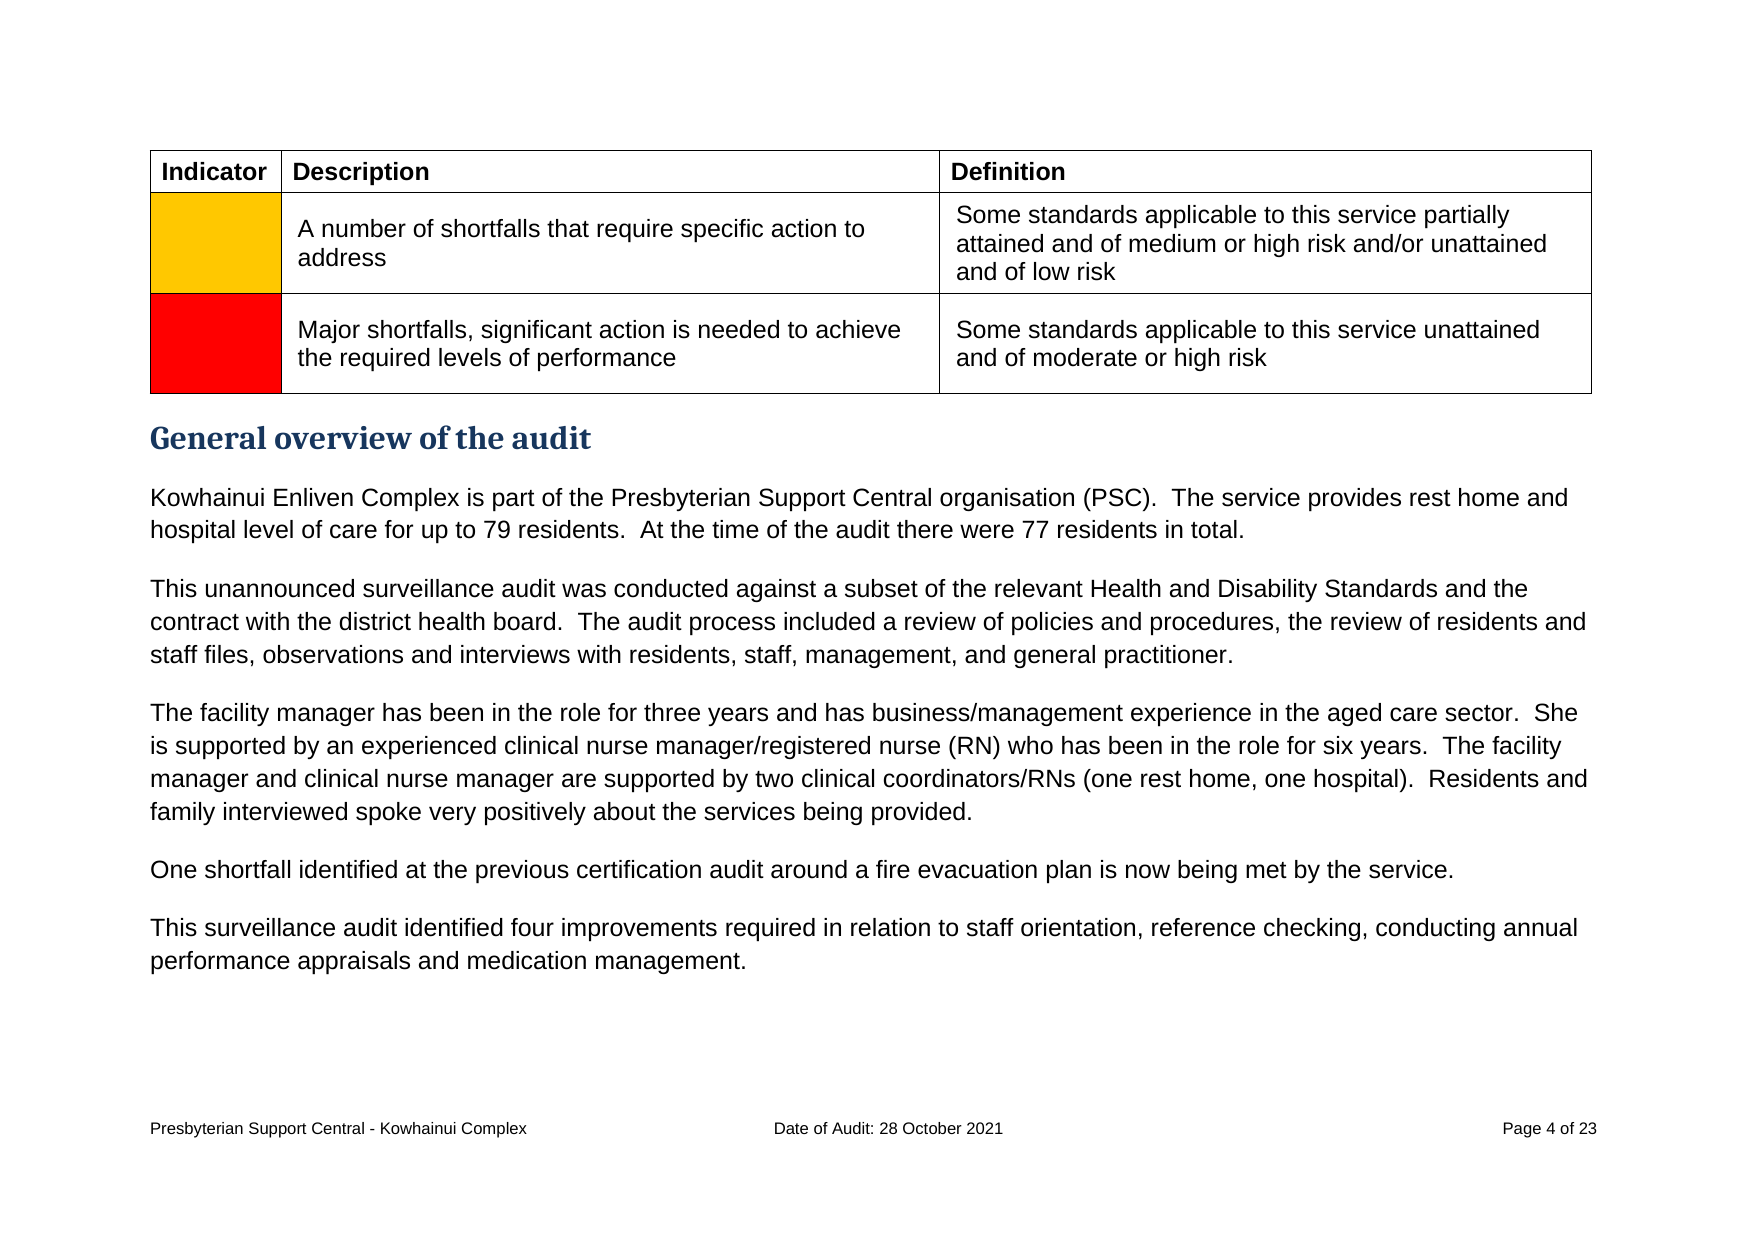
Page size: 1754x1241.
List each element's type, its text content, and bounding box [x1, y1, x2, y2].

table_header Indicator [151, 151, 281, 192]
table_header Definition [940, 151, 1591, 192]
text One shortfall identified at the previous certification audit around a fire evacuation plan is now being met by the service. [150, 855, 1604, 883]
table_header Description [282, 151, 939, 192]
table_cell [151, 193, 281, 293]
table_cell [151, 294, 281, 393]
text This unannounced surveillance audit was conducted against a subset of the relevant Health and Disability Standards and the contract with the district health board. The audit process included a review of policies and procedures, the review of residents and staff files, observations and interviews with residents, staff, management, and general practitioner. [150, 573, 1604, 668]
text Kowhainui Enliven Complex is part of the Presbyterian Support Central organisation (PSC). The service provides rest home and hospital level of care for up to 79 residents. At the time of the audit there were 77 residents in total. [150, 482, 1604, 544]
table_cell Some standards applicable to this service unattained and of moderate or high risk [940, 294, 1591, 393]
table_cell A number of shortfalls that require specific action to address [282, 193, 939, 293]
subtitle General overview of the audit [150, 419, 1604, 457]
table_cell Some standards applicable to this service partially attained and of medium or high risk and/or unattained and of low risk [940, 193, 1591, 293]
text The facility manager has been in the role for three years and has business/management experience in the aged care sector. She is supported by an experienced clinical nurse manager/registered nurse (RN) who has been in the role for six years. The facility manager and clinical nurse manager are supported by two clinical coordinators/RNs (one rest home, one hospital). Residents and family interviewed spoke very positively about the services being provided. [150, 698, 1604, 825]
text This surveillance audit identified four improvements required in relation to staff orientation, reference checking, conducting annual performance appraisals and medication management. [150, 913, 1604, 974]
table_cell Major shortfalls, significant action is needed to achieve the required levels of performance [282, 294, 939, 393]
